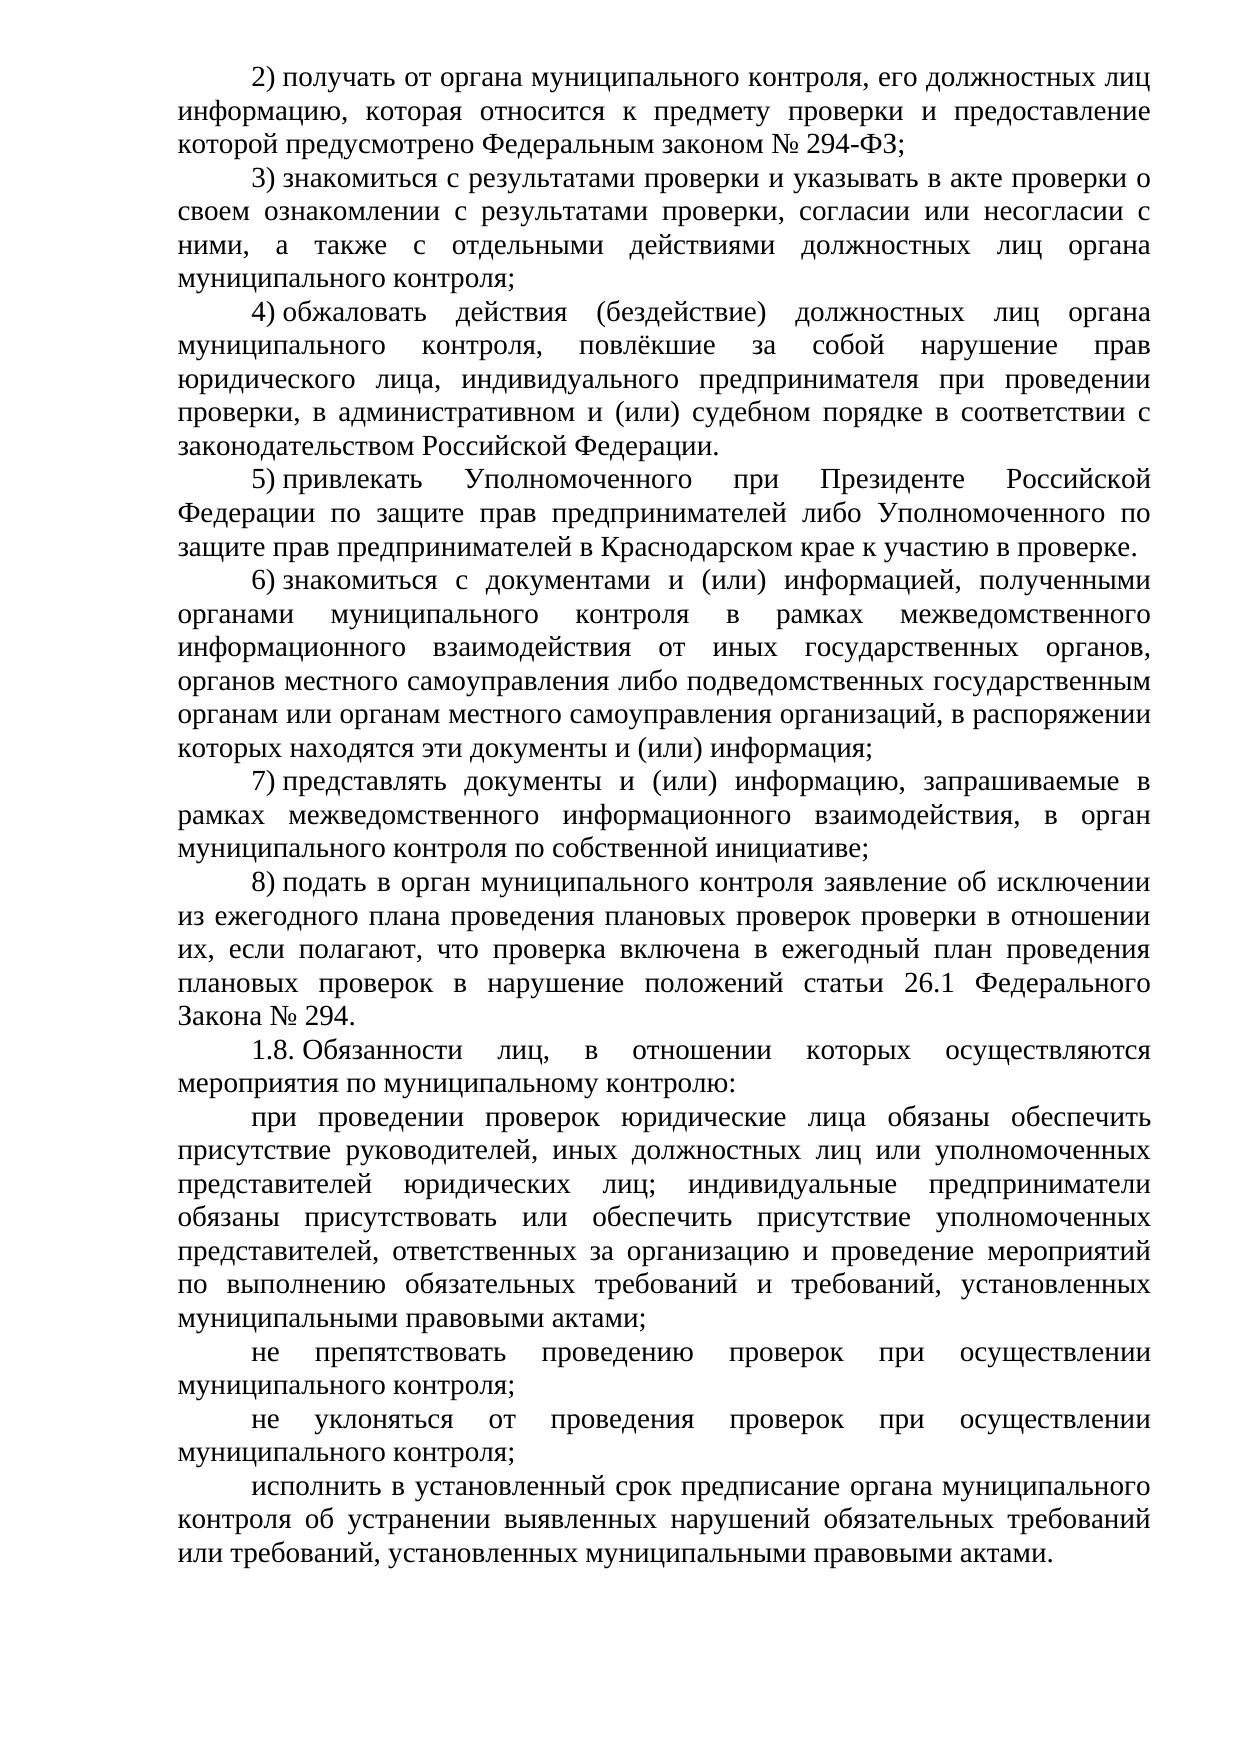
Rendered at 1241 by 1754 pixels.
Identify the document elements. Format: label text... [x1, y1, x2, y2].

text при проведении проверок юридические лица обязаны обеспечить присутствие руководителей, иных должностных лиц или уполномоченных представителей юридических лиц; индивидуальные предприниматели обязаны присутствовать или обеспечить присутствие уполномоченных представителей, ответственных за организацию и проведение мероприятий по выполнению обязательных требований и требований, установленных муниципальными правовыми актами; [177, 1099, 1152, 1334]
text 3) знакомиться с результатами проверки и указывать в акте проверки о своем ознакомлении с результатами проверки, согласии или несогласии с ними, а также с отдельными действиями должностных лиц органа муниципального контроля; [177, 160, 1152, 294]
text 6) знакомиться с документами и (или) информацией, полученными органами муниципального контроля в рамках межведомственного информационного взаимодействия от иных государственных органов, органов местного самоуправления либо подведомственных государственным органам или органам местного самоуправления организаций, в распоряжении которых находятся эти документы и (или) информация; [177, 562, 1152, 763]
text 2) получать от органа муниципального контроля, его должностных лиц информацию, которая относится к предмету проверки и предоставление которой предусмотрено Федеральным законом № 294-ФЗ; [177, 59, 1152, 160]
text не препятствовать проведению проверок при осуществлении муниципального контроля; [177, 1334, 1152, 1401]
text 8) подать в орган муниципального контроля заявление об исключении из ежегодного плана проведения плановых проверок проверки в отношении их, если полагают, что проверка включена в ежегодный план проведения плановых проверок в нарушение положений статьи 26.1 Федерального Закона № 294. [177, 864, 1152, 1032]
text 1.8. Обязанности лиц, в отношении которых осуществляются мероприятия по муниципальному контролю: [177, 1032, 1152, 1099]
text 5) привлекать Уполномоченного при Президенте Российской Федерации по защите прав предпринимателей либо Уполномоченного по защите прав предпринимателей в Краснодарском крае к участию в проверке. [177, 462, 1152, 562]
text исполнить в установленный срок предписание органа муниципального контроля об устранении выявленных нарушений обязательных требований или требований, установленных муниципальными правовыми актами. [177, 1468, 1152, 1568]
text 7) представлять документы и (или) информацию, запрашиваемые в рамках межведомственного информационного взаимодействия, в орган муниципального контроля по собственной инициативе; [177, 763, 1152, 864]
text не уклоняться от проведения проверок при осуществлении муниципального контроля; [177, 1401, 1152, 1468]
text 4) обжаловать действия (бездействие) должностных лиц органа муниципального контроля, повлёкшие за собой нарушение прав юридического лица, индивидуального предпринимателя при проведении проверки, в административном и (или) судебном порядке в соответствии с законодательством Российской Федерации. [177, 294, 1152, 462]
